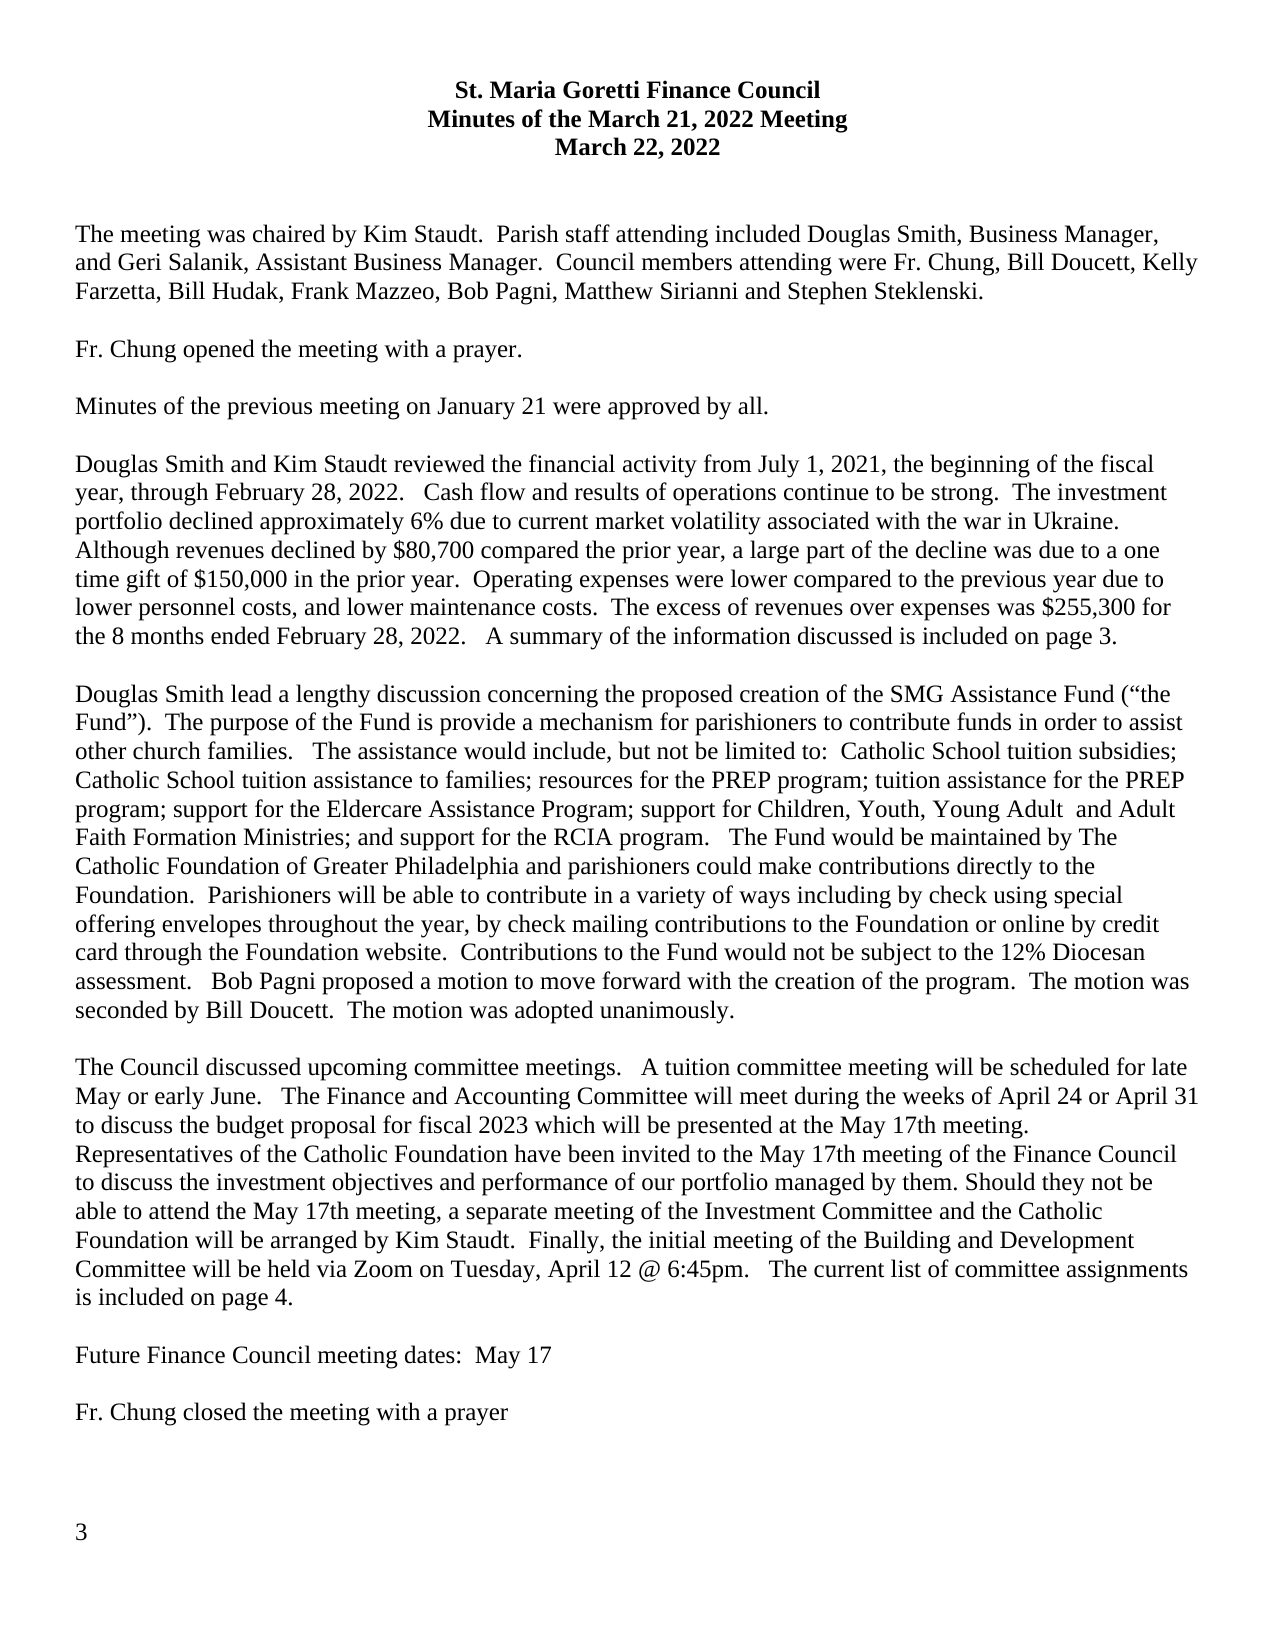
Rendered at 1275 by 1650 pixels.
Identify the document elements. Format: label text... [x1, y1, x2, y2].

text Douglas Smith and Kim Staudt reviewed the financial activity from July 1, 2021, the beginning of the fiscal year, through February 28, 2022. Cash flow and results of operations continue to be strong. The investment portfolio declined approximately 6% due to current market volatility associated with the war in Ukraine. Although revenues declined by $80,700 compared the prior year, a large part of the decline was due to a one time gift of $150,000 in the prior year. Operating expenses were lower compared to the previous year due to lower personnel costs, and lower maintenance costs. The excess of revenues over expenses was $255,300 for the 8 months ended February 28, 2022. A summary of the information discussed is included on page 3. [75, 449, 1200, 650]
text Fr. Chung opened the meeting with a prayer. [75, 334, 1200, 362]
text Minutes of the previous meeting on January 21 were approved by all. [75, 391, 1200, 420]
text Future Finance Council meeting dates: May 17 [75, 1340, 1200, 1369]
text Fr. Chung closed the meeting with a prayer [75, 1397, 1200, 1426]
text Minutes of the March 21, 2022 Meeting [75, 104, 1200, 132]
text St. Maria Goretti Finance Council [75, 75, 1200, 104]
text The meeting was chaired by Kim Staudt. Parish staff attending included Douglas Smith, Business Manager, and Geri Salanik, Assistant Business Manager. Council members attending were Fr. Chung, Bill Doucett, Kelly Farzetta, Bill Hudak, Frank Mazzeo, Bob Pagni, Matthew Sirianni and Stephen Steklenski. [75, 219, 1200, 305]
text March 22, 2022 [75, 132, 1200, 161]
text Douglas Smith lead a lengthy discussion concerning the proposed creation of the SMG Assistance Fund (“the Fund”). The purpose of the Fund is provide a mechanism for parishioners to contribute funds in order to assist other church families. The assistance would include, but not be limited to: Catholic School tuition subsidies; Catholic School tuition assistance to families; resources for the PREP program; tuition assistance for the PREP program; support for the Eldercare Assistance Program; support for Children, Youth, Young Adult and Adult Faith Formation Ministries; and support for the RCIA program. The Fund would be maintained by The Catholic Foundation of Greater Philadelphia and parishioners could make contributions directly to the Foundation. Parishioners will be able to contribute in a variety of ways including by check using special offering envelopes throughout the year, by check mailing contributions to the Foundation or online by credit card through the Foundation website. Contributions to the Fund would not be subject to the 12% Diocesan assessment. Bob Pagni proposed a motion to move forward with the creation of the program. The motion was seconded by Bill Doucett. The motion was adopted unanimously. [75, 679, 1200, 1024]
text The Council discussed upcoming committee meetings. A tuition committee meeting will be scheduled for late May or early June. The Finance and Accounting Committee will meet during the weeks of April 24 or April 31 to discuss the budget proposal for fiscal 2023 which will be presented at the May 17th meeting. Representatives of the Catholic Foundation have been invited to the May 17th meeting of the Finance Council to discuss the investment objectives and performance of our portfolio managed by them. Should they not be able to attend the May 17th meeting, a separate meeting of the Investment Committee and the Catholic Foundation will be arranged by Kim Staudt. Finally, the initial meeting of the Building and Development Committee will be held via Zoom on Tuesday, April 12 @ 6:45pm. The current list of committee assignments is included on page 4. [75, 1052, 1200, 1311]
